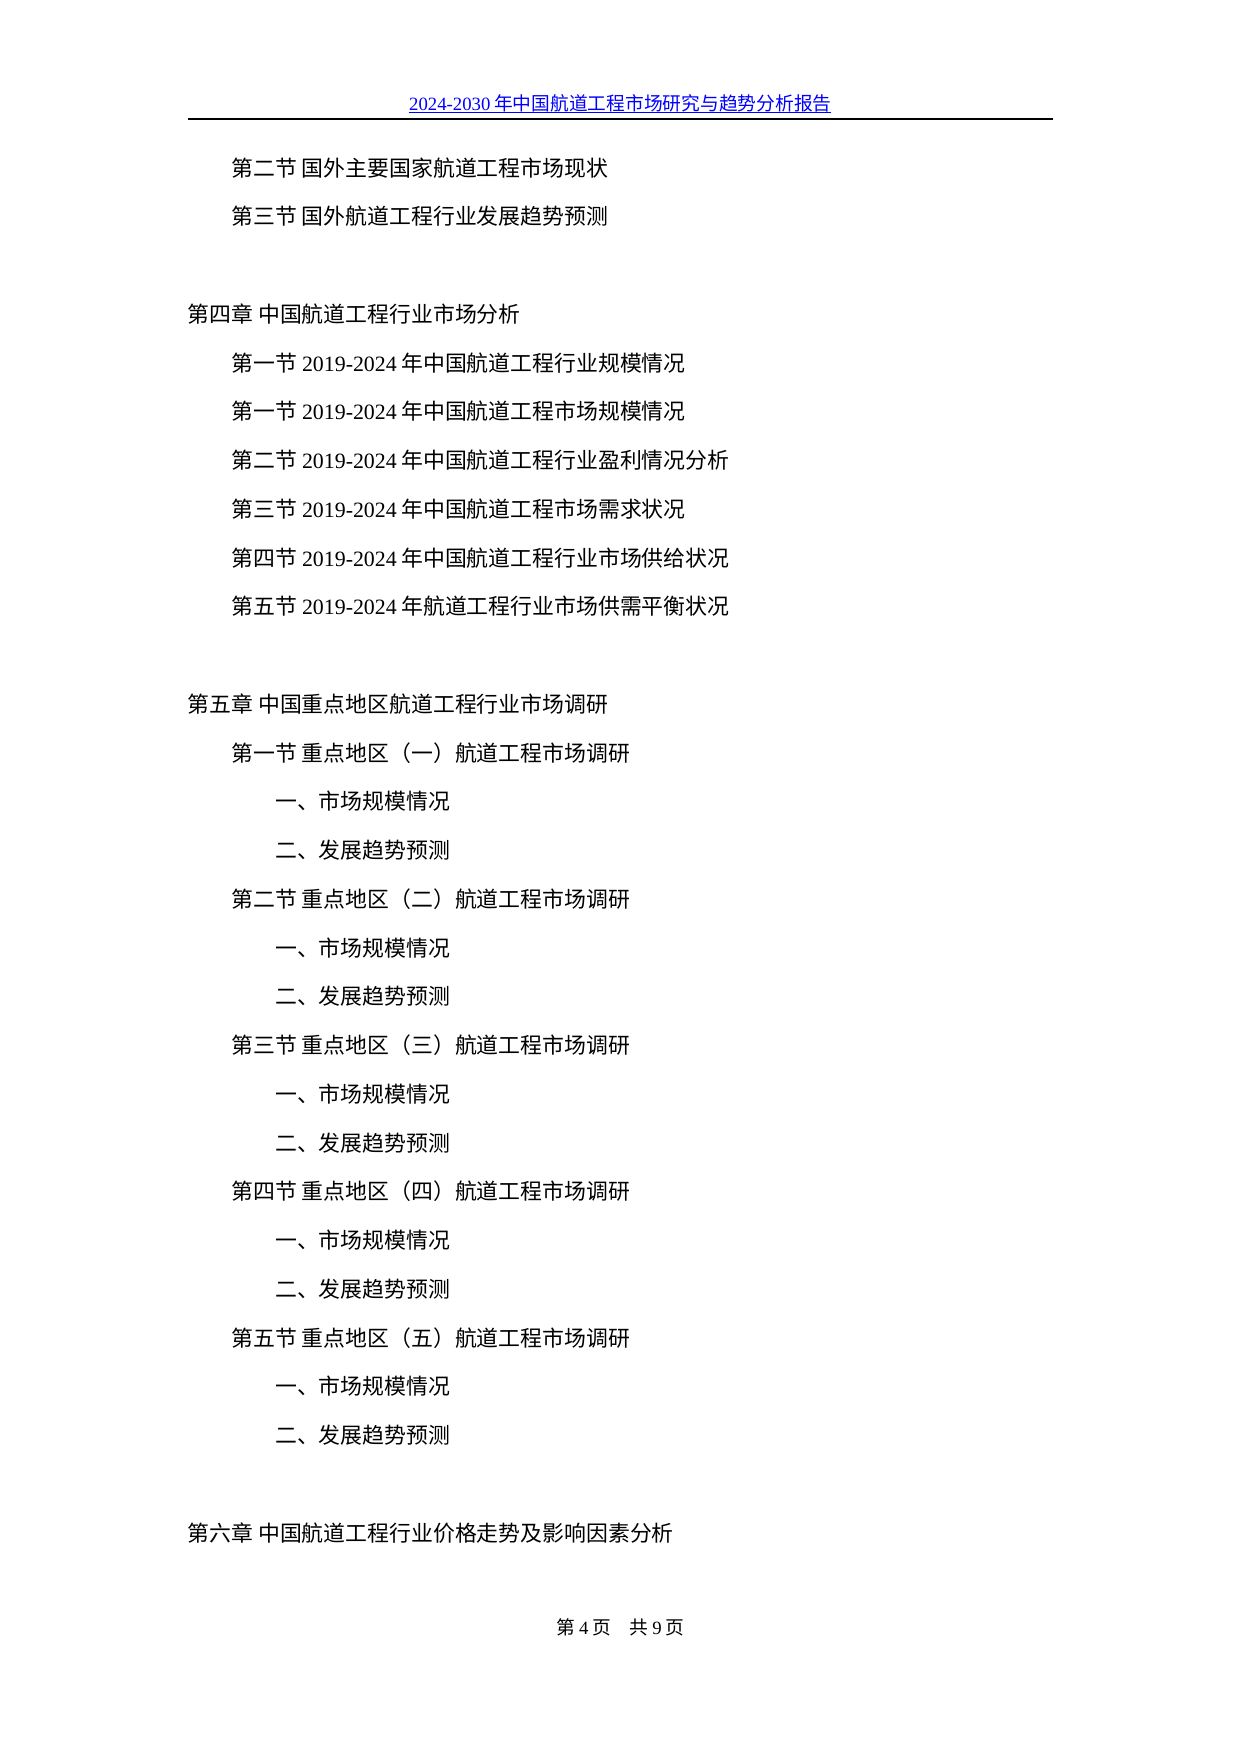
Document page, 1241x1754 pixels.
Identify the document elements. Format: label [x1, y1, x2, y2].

text [187, 150, 1053, 1548]
